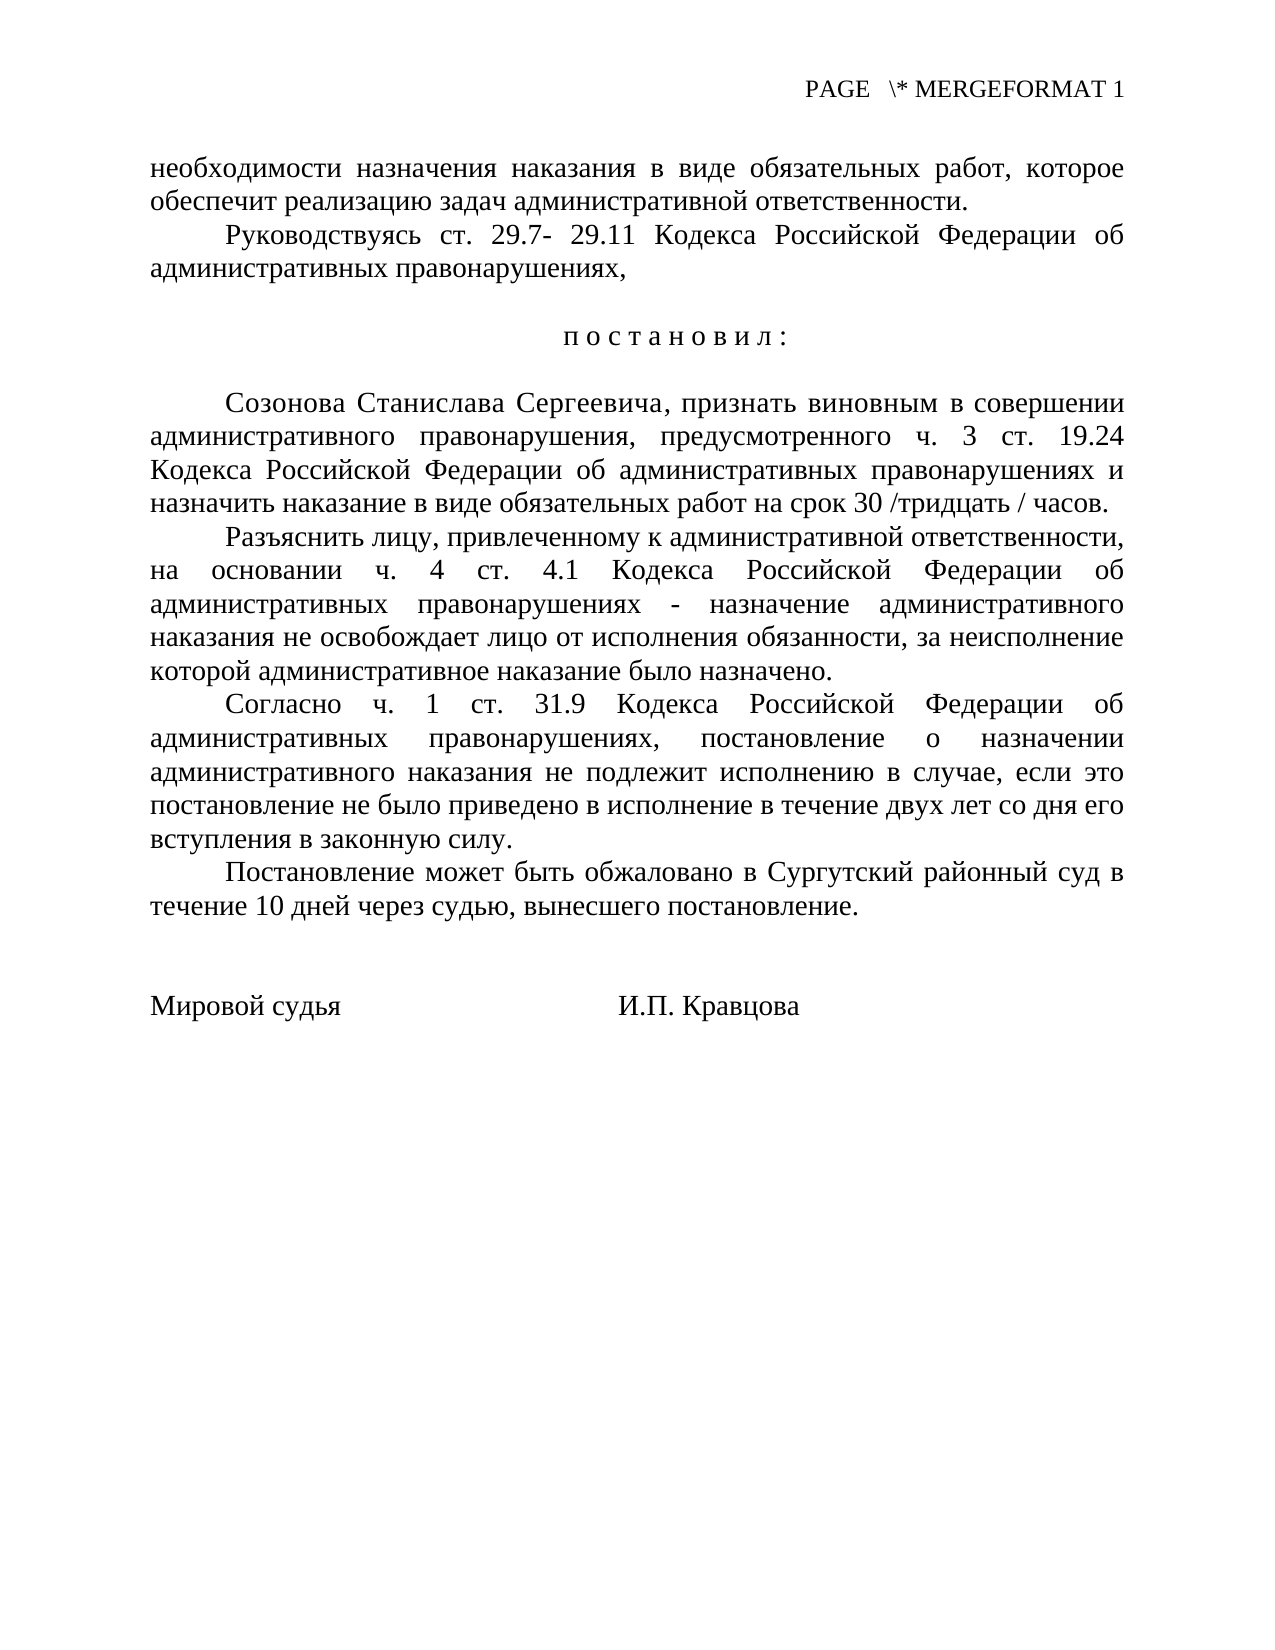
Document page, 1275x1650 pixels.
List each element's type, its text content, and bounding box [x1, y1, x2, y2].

text Руководствуясь ст. 29.7- 29.11 Кодекса Российской Федерации об административных правонарушениях, [150, 217, 1125, 284]
text Созонова Станислава Сергеевича, признать виновным в совершении административного правонарушения, предусмотренного ч. 3 ст. 19.24 Кодекса Российской Федерации об административных правонарушениях и назначить наказание в виде обязательных работ на срок 30 /тридцать / часов. [150, 385, 1125, 519]
text Разъяснить лицу, привлеченному к административной ответственности, на основании ч. 4 ст. 4.1 Кодекса Российской Федерации об административных правонарушениях - назначение административного наказания не освобождает лицо от исполнения обязанности, за неисполнение которой административное наказание было назначено. [150, 519, 1125, 687]
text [150, 150, 1125, 217]
text Мировой судья И.П. Кравцова [150, 988, 1125, 1022]
text Постановление может быть обжаловано в Сургутский районный суд в течение 10 дней через судью, вынесшего постановление. [150, 854, 1125, 921]
text п о с т а н о в и л : [150, 318, 1125, 351]
text Согласно ч. 1 ст. 31.9 Кодекса Российской Федерации об административных правонарушениях, постановление о назначении административного наказания не подлежит исполнению в случае, если это постановление не было приведено в исполнение в течение двух лет со дня его вступления в законную силу. [150, 687, 1125, 854]
